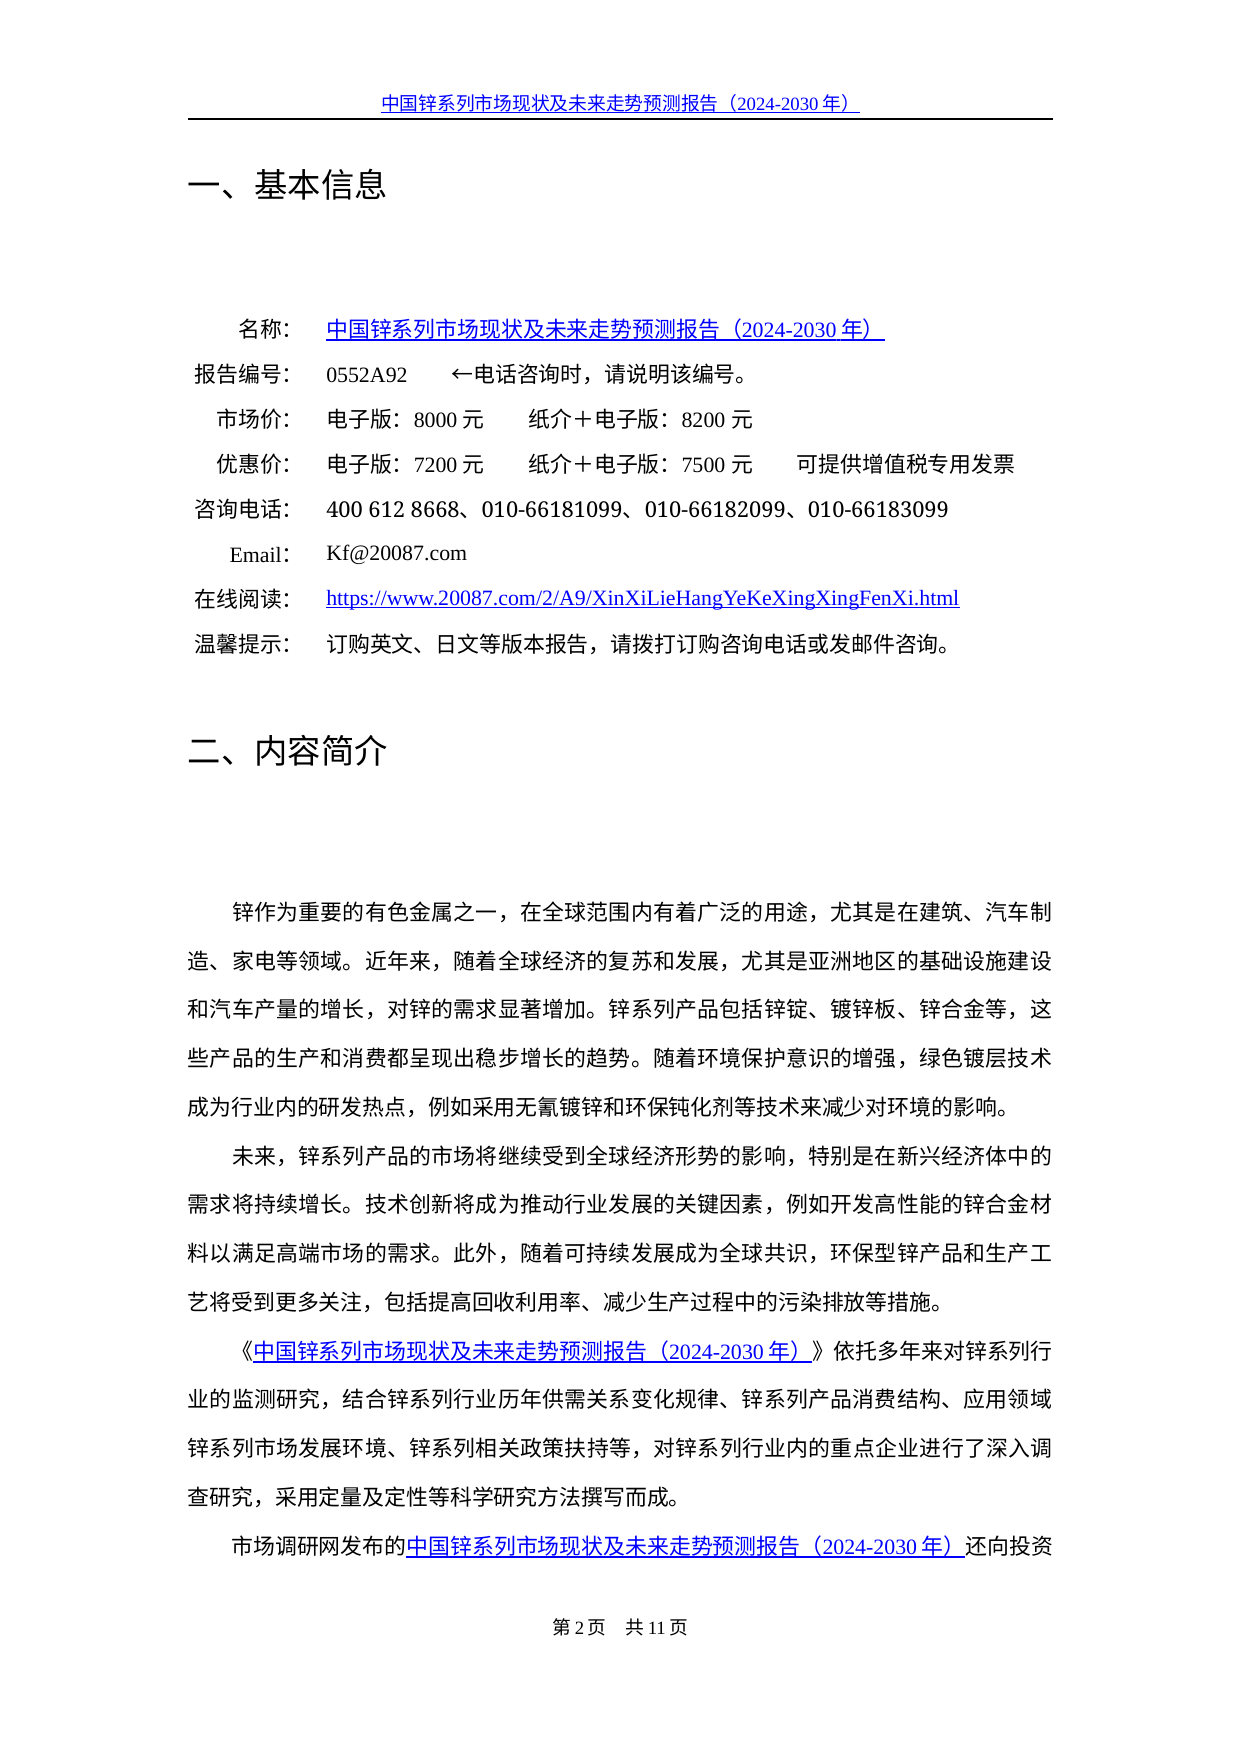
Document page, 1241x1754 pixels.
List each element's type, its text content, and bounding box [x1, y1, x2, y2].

table_cell 400 612 8668、010-66181099、010-66182099、010-66183099 [315, 492, 1073, 537]
table_cell 电子版：8000 元 纸介＋电子版：8200 元 [315, 402, 1073, 447]
table_cell 咨询电话： [167, 492, 315, 537]
table_cell 0552A92 ←电话咨询时，请说明该编号。 [315, 357, 1073, 402]
table_cell 温馨提示： [167, 627, 315, 672]
table_header 中国锌系列市场现状及未来走势预测报告（2024-2030年） [315, 312, 1073, 357]
table_cell 在线阅读： [167, 582, 315, 627]
title 二、内容简介 [187, 717, 1053, 782]
table_cell 报告编号： [167, 357, 315, 402]
table_cell Email： [167, 537, 315, 582]
table_cell 市场价： [167, 402, 315, 447]
table_cell 电子版：7200 元 纸介＋电子版：7500 元 可提供增值税专用发票 [315, 447, 1073, 492]
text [187, 894, 1053, 1561]
table_cell 订购英文、日文等版本报告，请拨打订购咨询电话或发邮件咨询。 [315, 627, 1073, 672]
title 一、基本信息 [187, 150, 1053, 215]
table_cell [315, 582, 1073, 627]
table_cell 优惠价： [167, 447, 315, 492]
table_cell Kf@20087.com [315, 537, 1073, 582]
table_header 名称： [167, 312, 315, 357]
